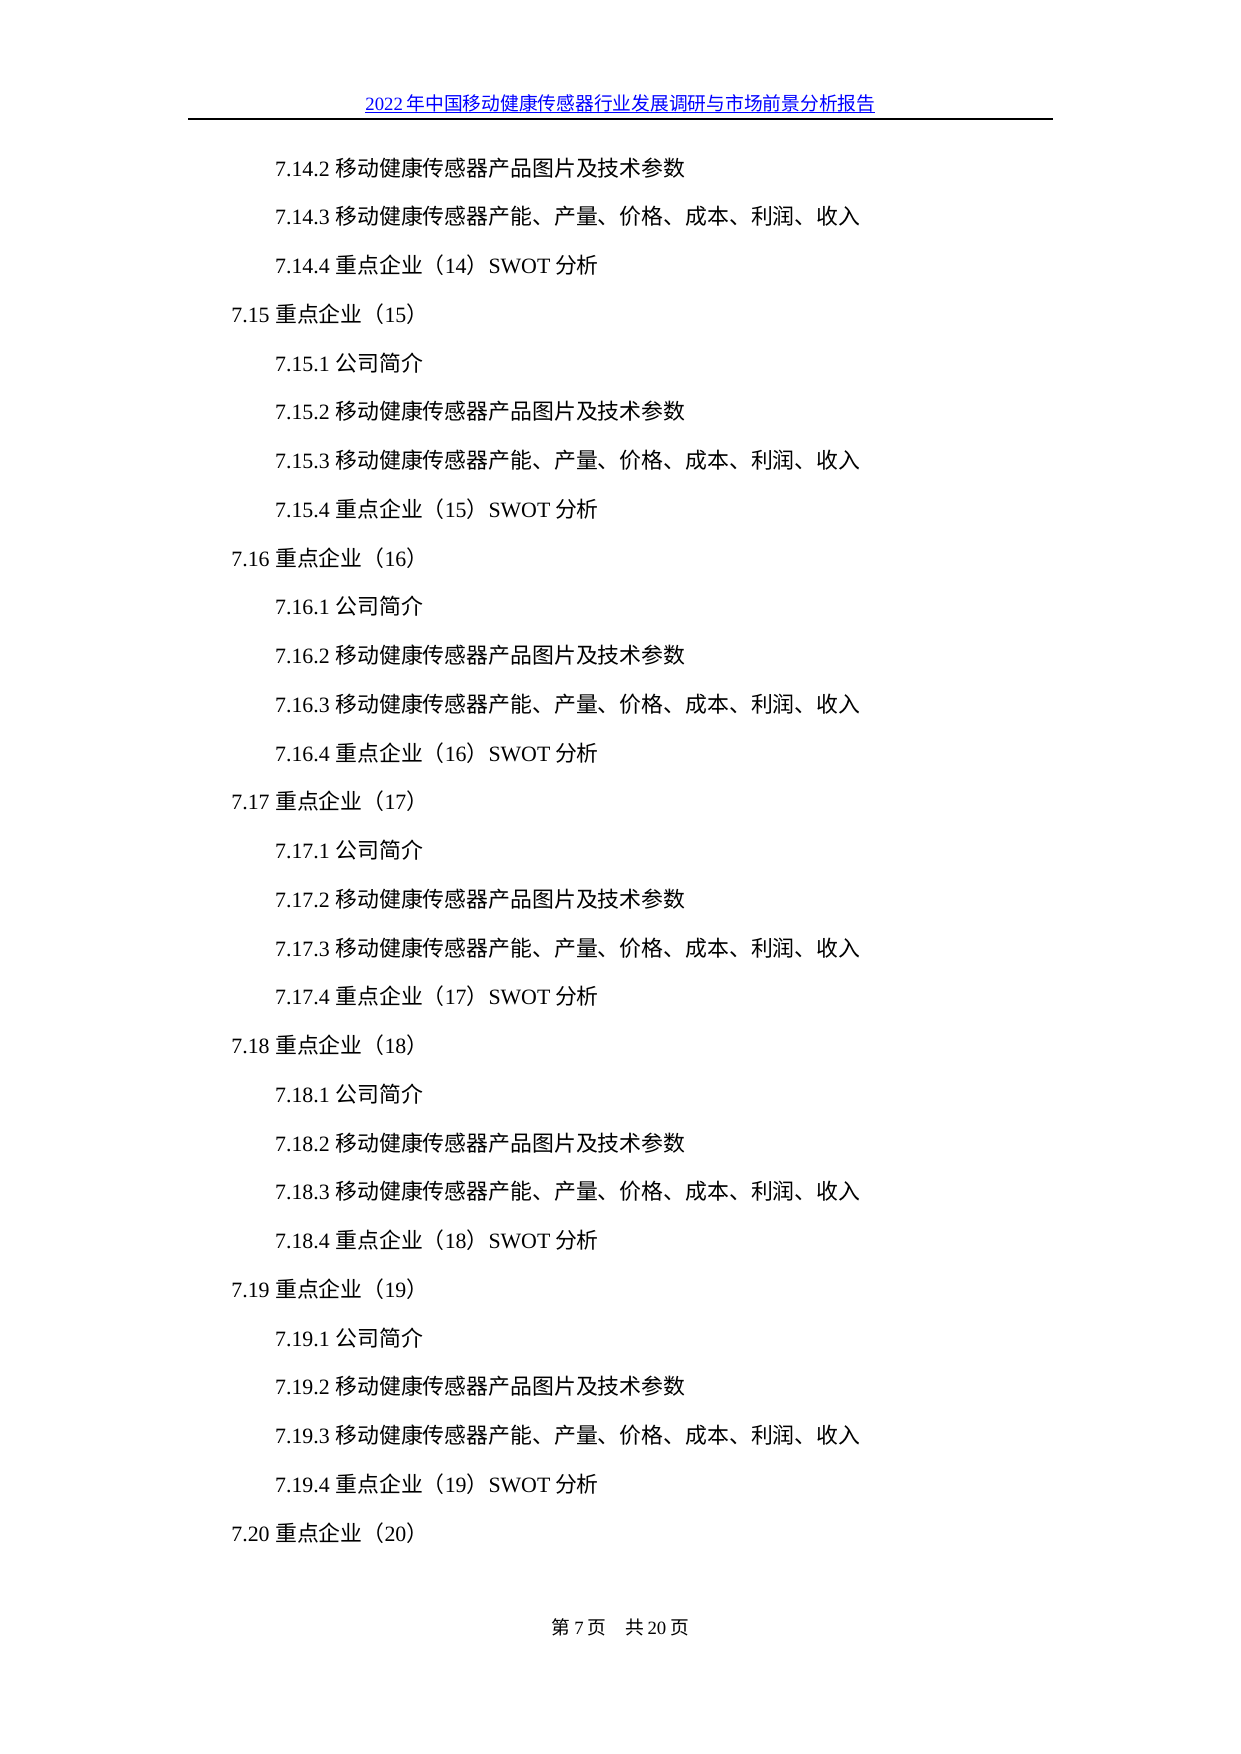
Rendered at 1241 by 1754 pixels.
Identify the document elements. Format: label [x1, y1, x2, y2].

text [187, 150, 1053, 1548]
